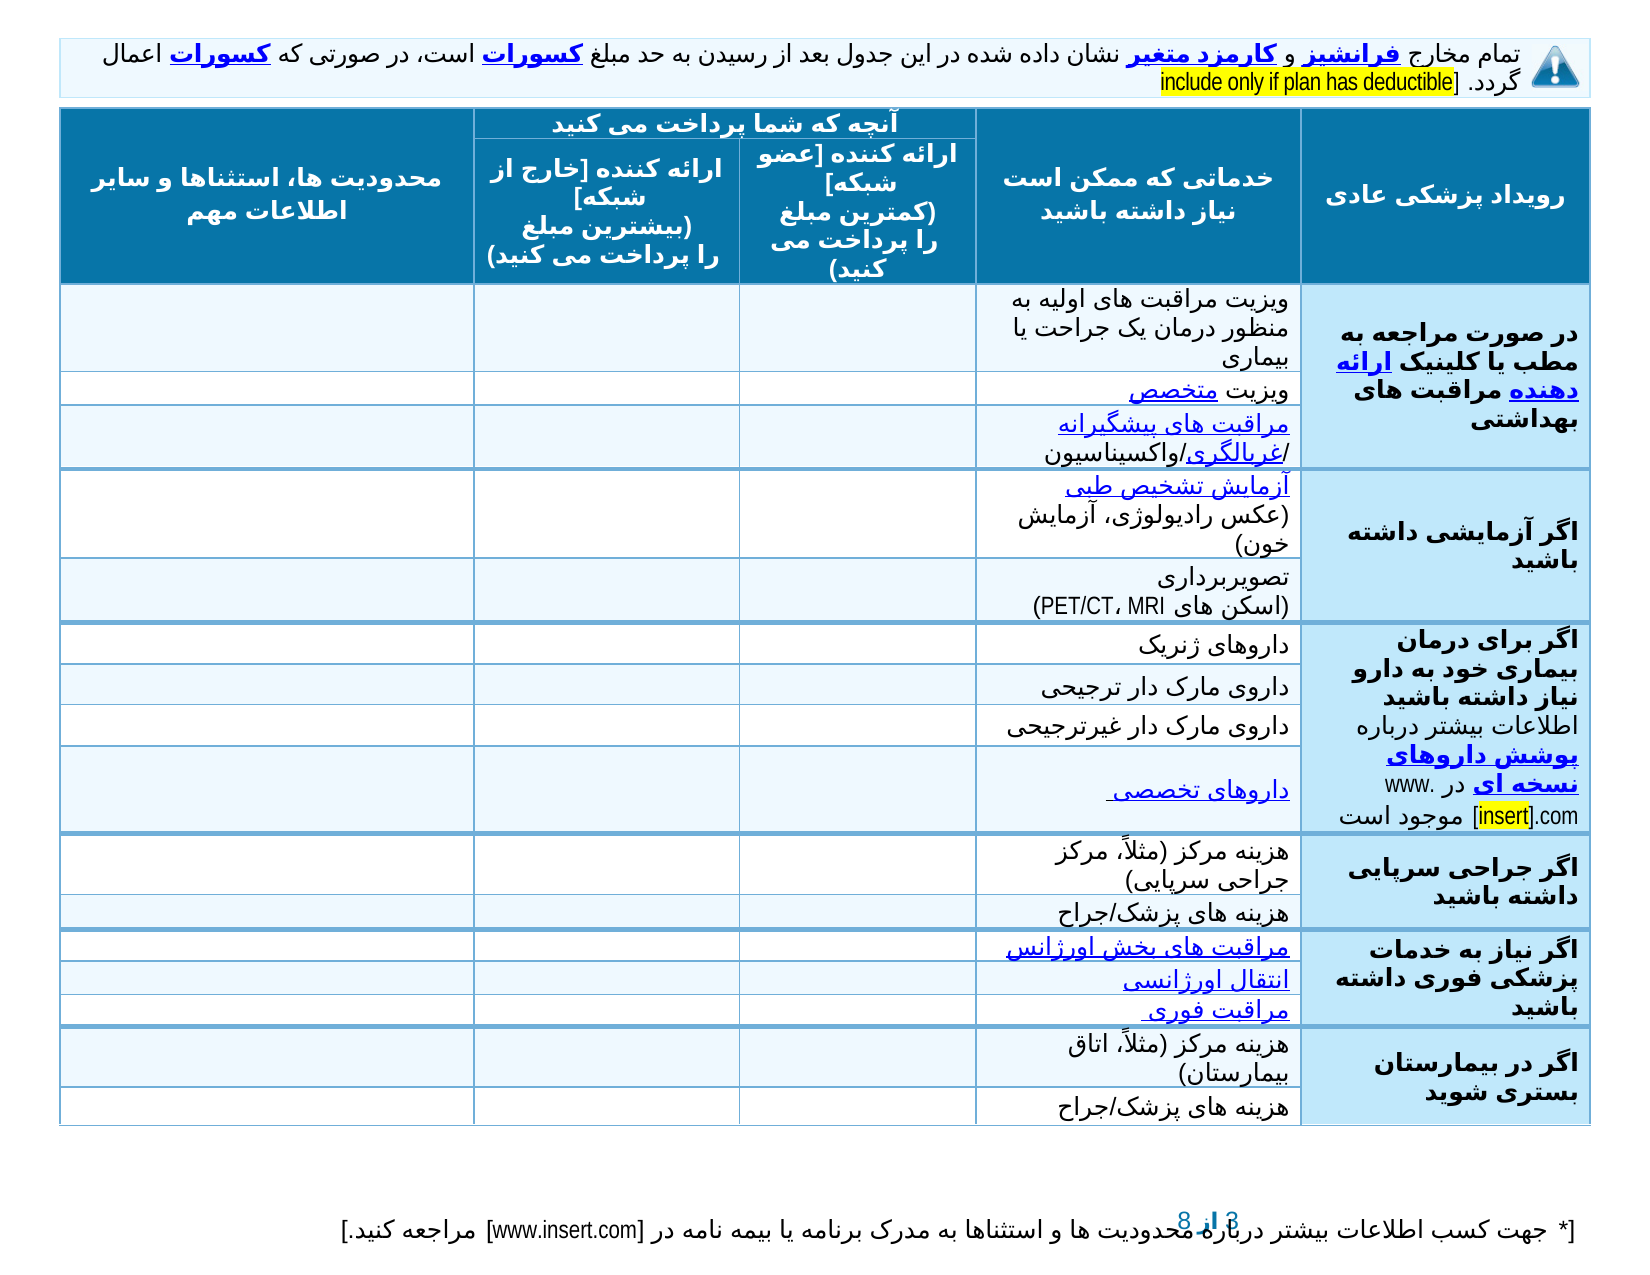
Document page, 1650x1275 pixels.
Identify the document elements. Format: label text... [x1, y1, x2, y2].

table_cell هزینه های پزشک/جراح [977, 895, 1300, 927]
table_cell [740, 932, 975, 960]
picture [1531, 44, 1588, 91]
table_cell [740, 471, 975, 557]
table_cell [475, 471, 739, 557]
table_cell [740, 285, 975, 371]
table_cell اگر جراحی سرپایی داشته باشید [1302, 836, 1589, 927]
table_cell [475, 705, 739, 745]
table_cell [61, 705, 473, 745]
table_cell [475, 962, 739, 994]
table_cell [61, 962, 473, 994]
table_cell [740, 836, 975, 893]
table_cell ارائه کننده [خارج از شبکه] (بیشترین مبلغ را پرداخت می کنید) [475, 139, 739, 283]
table_header تمام مخارج فرانشیز و کارمزد متغیر نشان داده شده در این جدول بعد از رسیدن به حد مبلغ کسورات است، در صورتی که کسورات اعمال گردد. [include only if plan has deductible [61, 39, 1532, 97]
table_cell [475, 932, 739, 960]
table_cell [740, 1088, 975, 1124]
table_cell [61, 665, 473, 704]
table_cell [475, 665, 739, 704]
table_cell در صورت مراجعه به مطب یا کلینیک ارائه دهنده مراقبت های بهداشتی [1302, 285, 1589, 466]
table_cell [475, 895, 739, 927]
table_cell [740, 962, 975, 994]
table_cell تصویربرداری (اسکن های PET/CT، MRI) [977, 559, 1300, 620]
table_cell [740, 747, 975, 831]
table_cell [61, 747, 473, 831]
table_cell مراقبت های پیشگیرانه /غربالگری/واکسیناسیون [977, 406, 1300, 466]
table_header آنچه که شما پرداخت می کنید [475, 109, 975, 138]
table_cell [475, 372, 739, 404]
table_cell [61, 1088, 473, 1124]
table_cell [475, 285, 739, 371]
table_cell [61, 471, 473, 557]
table_cell اگر آزمایشی داشته باشید [1302, 471, 1589, 620]
table_cell [61, 406, 473, 466]
table_cell [740, 1029, 975, 1086]
table_cell [740, 665, 975, 704]
table_cell [475, 559, 739, 620]
table_cell هزینه های پزشک/جراح [977, 1088, 1300, 1124]
table_cell [475, 747, 739, 831]
table_cell داروی مارک دار ترجیحی [977, 665, 1300, 704]
table_cell آزمایش تشخیص طبی (عکس رادیولوژی، آزمایش خون) [977, 471, 1300, 557]
table_cell [740, 995, 975, 1024]
table_cell ویزیت مراقبت های اولیه به منظور درمان یک جراحت یا بیماری [977, 285, 1300, 371]
table_cell [740, 406, 975, 466]
table_header رویداد پزشکی عادی [1302, 109, 1589, 283]
table_cell [475, 406, 739, 466]
table_cell ارائه کننده [عضو شبکه] (کمترین مبلغ را پرداخت می کنید) [740, 139, 975, 283]
table_cell اگر برای درمان بیماری خود به دارو نیاز داشته باشید اطلاعات بیشتر درباره پوشش داروهای نسخه ای در www.[insert].com موجود است [1302, 625, 1589, 831]
table_cell [475, 625, 739, 663]
table_cell داروی مارک دار غیرترجیحی [977, 705, 1300, 745]
table_cell داروهای ژنریک [977, 625, 1300, 663]
table_cell [740, 705, 975, 745]
table_cell هزینه مرکز (مثلاً، مرکز جراحی سرپایی) [977, 836, 1300, 893]
table_cell [61, 836, 473, 893]
table_cell [61, 932, 473, 960]
table_cell ویزیت متخصص [977, 372, 1300, 404]
table_cell انتقال اورژانسی [977, 962, 1300, 994]
table_cell [740, 372, 975, 404]
table_cell [61, 895, 473, 927]
table_cell [61, 372, 473, 404]
table_cell [740, 559, 975, 620]
table_cell [61, 995, 473, 1024]
table_cell [61, 625, 473, 663]
table_cell [61, 559, 473, 620]
table_cell مراقبت های بخش اورژانس [977, 932, 1300, 960]
table_cell [740, 625, 975, 663]
table_cell [740, 895, 975, 927]
table_cell اگر در بیمارستان بستری شوید [1302, 1029, 1589, 1124]
table_cell مراقبت فوری [977, 995, 1300, 1024]
table_cell داروهای تخصصی [977, 747, 1300, 831]
table_header خدماتی که ممکن است نیاز داشته باشید [977, 109, 1300, 283]
table_cell [61, 1029, 473, 1086]
table_header محدودیت ها، استثناها و سایر اطلاعات مهم [61, 109, 473, 283]
table_header [1532, 39, 1589, 97]
table_cell [475, 836, 739, 893]
table_cell [475, 1029, 739, 1086]
table_cell هزینه مرکز (مثلاً، اتاق بیمارستان) [977, 1029, 1300, 1086]
table_cell [475, 1088, 739, 1124]
table_cell [475, 995, 739, 1024]
table_cell اگر نیاز به خدمات پزشکی فوری داشته باشید [1302, 932, 1589, 1024]
table_cell [61, 285, 473, 371]
